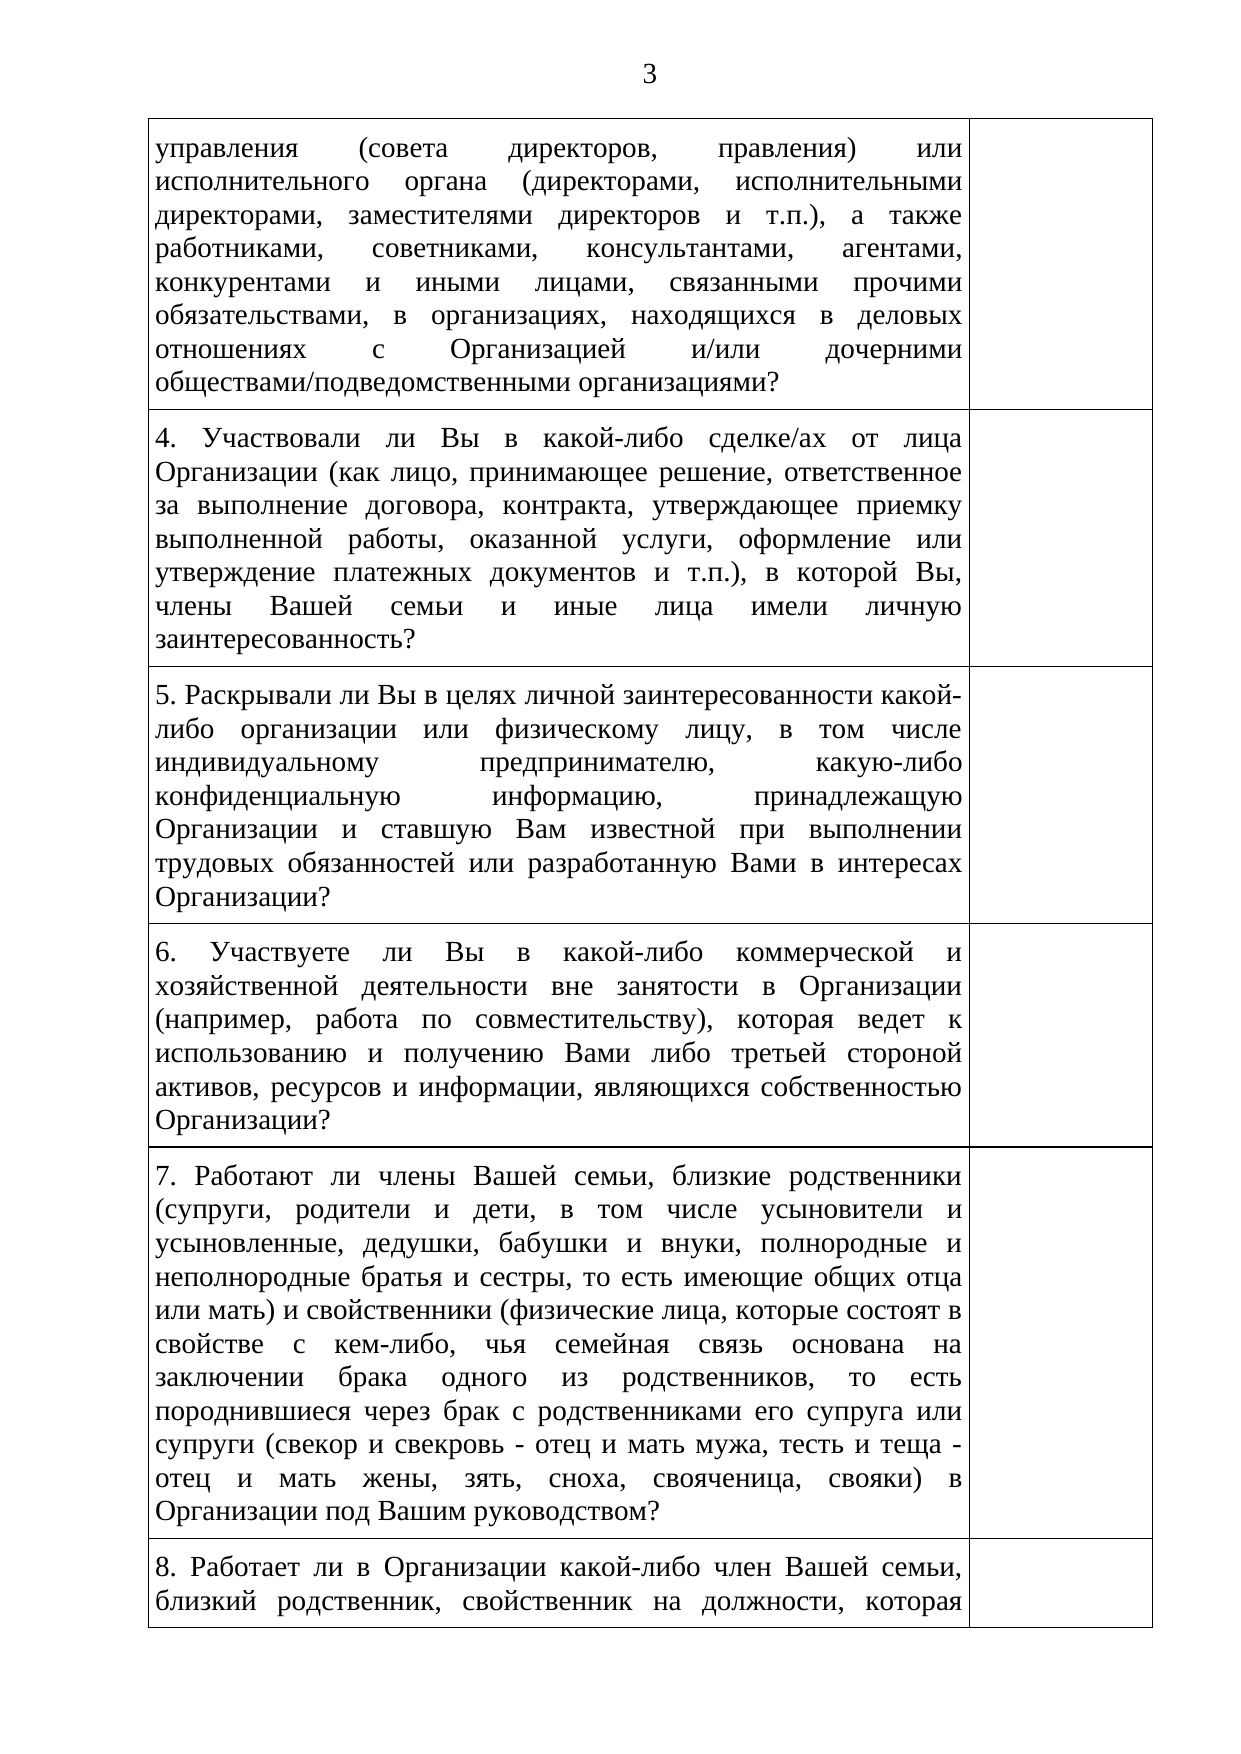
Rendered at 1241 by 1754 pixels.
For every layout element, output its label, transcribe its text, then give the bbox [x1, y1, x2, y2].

table_cell 5. Раскрывали ли Вы в целях личной заинтересованности какой-либо организации или физическому лицу, в том числе индивидуальному предпринимателю, какую-либо конфиденциальную информацию, принадлежащую Организации и ставшую Вам известной при выполнении трудовых обязанностей или разработанную Вами в интересах Организации? [149, 667, 969, 923]
table_cell [970, 1148, 1152, 1538]
table_cell [970, 410, 1152, 666]
table_cell [970, 1539, 1152, 1627]
table_cell [970, 667, 1152, 923]
table_cell [970, 924, 1152, 1146]
table_cell 4. Участвовали ли Вы в какой-либо сделке/ах от лица Организации (как лицо, принимающее решение, ответственное за выполнение договора, контракта, утверждающее приемку выполненной работы, оказанной услуги, оформление или утверждение платежных документов и т.п.), в которой Вы, члены Вашей семьи и иные лица имели личную заинтересованность? [149, 410, 969, 666]
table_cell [149, 119, 969, 409]
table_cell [149, 1539, 969, 1627]
table_cell 7. Работают ли члены Вашей семьи, близкие родственники (супруги, родители и дети, в том числе усыновители и усыновленные, дедушки, бабушки и внуки, полнородные и неполнородные братья и сестры, то есть имеющие общих отца или мать) и свойственники (физические лица, которые состоят в свойстве с кем-либо, чья семейная связь основана на заключении брака одного из родственников, то есть породнившиеся через брак с родственниками его супруга или супруги (свекор и свекровь - отец и мать мужа, тесть и теща - отец и мать жены, зять, сноха, свояченица, свояки) в Организации под Вашим руководством? [149, 1148, 969, 1538]
table_cell [970, 119, 1152, 409]
table_cell 6. Участвуете ли Вы в какой-либо коммерческой и хозяйственной деятельности вне занятости в Организации (например, работа по совместительству), которая ведет к использованию и получению Вами либо третьей стороной активов, ресурсов и информации, являющихся собственностью Организации? [149, 924, 969, 1146]
